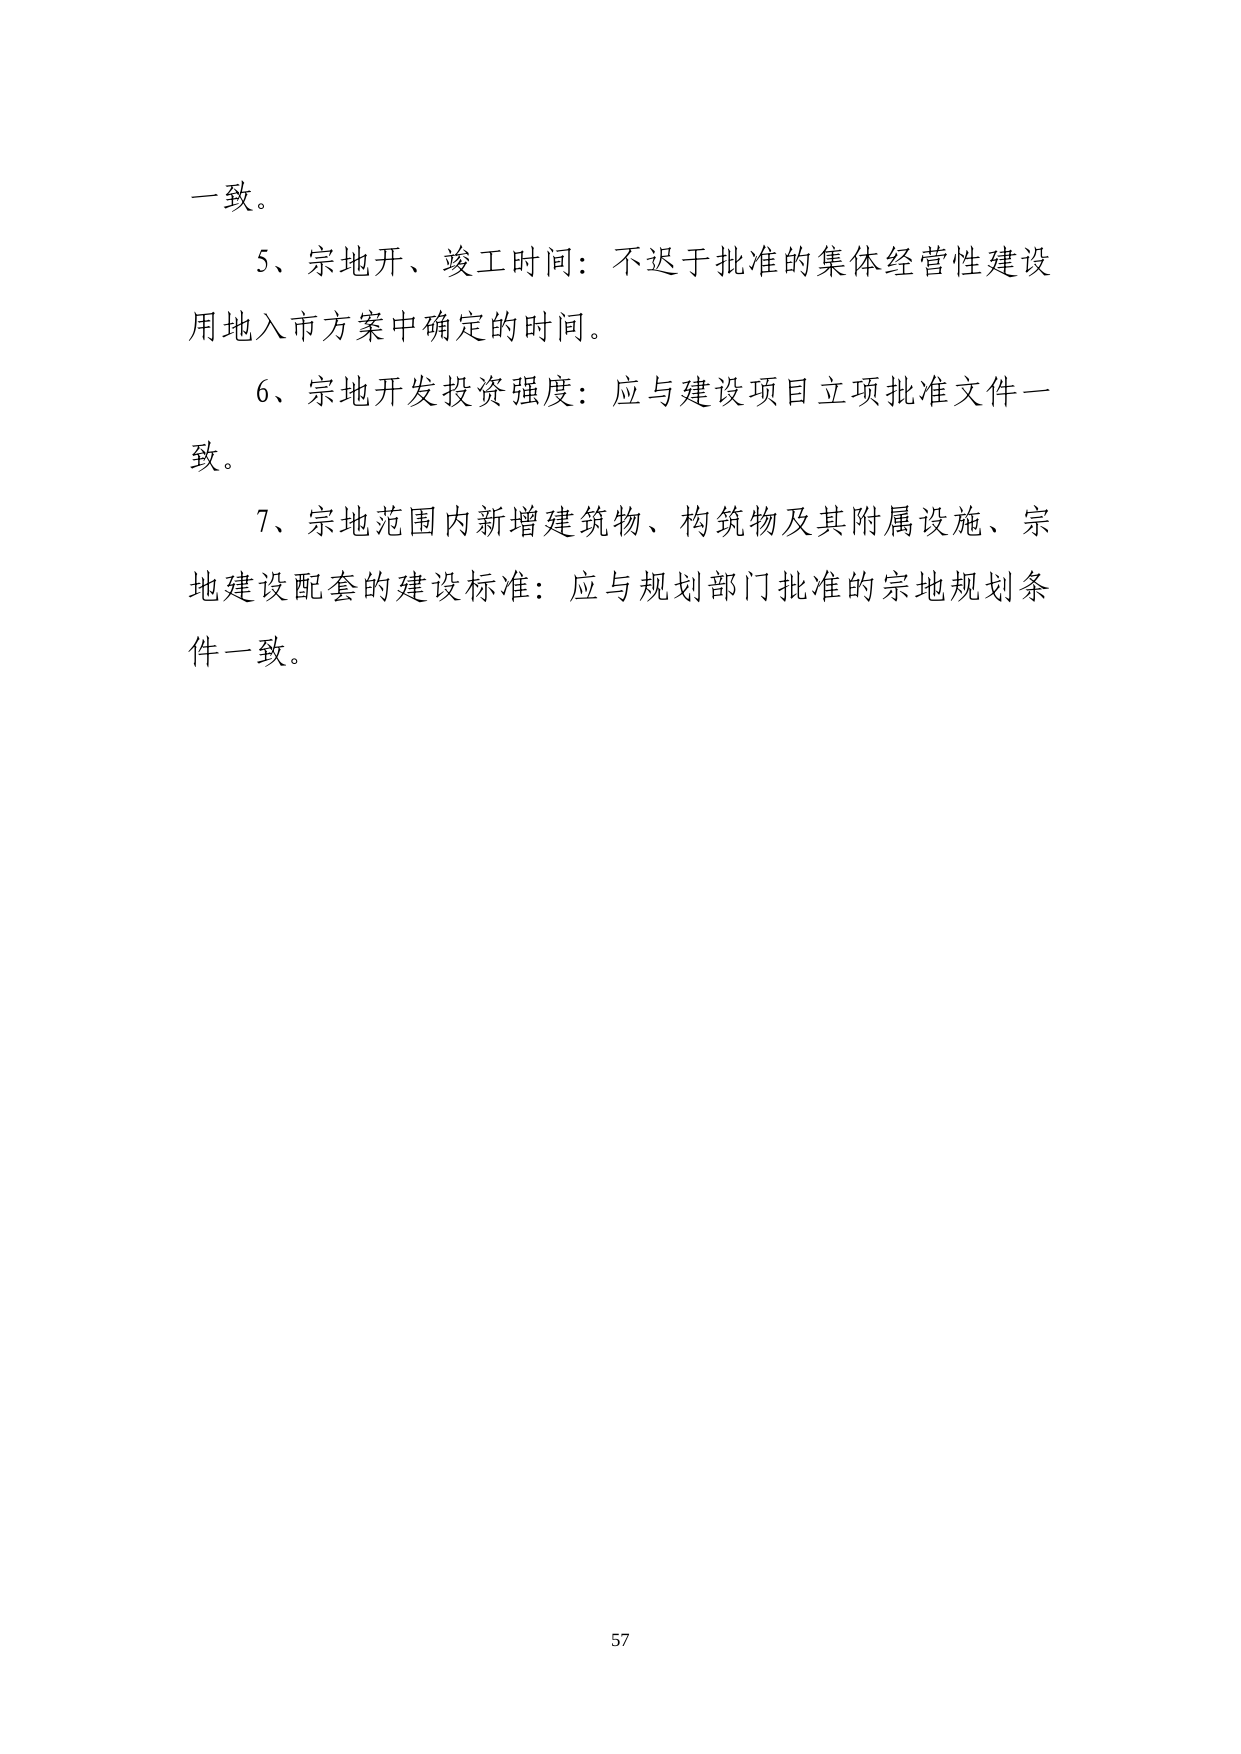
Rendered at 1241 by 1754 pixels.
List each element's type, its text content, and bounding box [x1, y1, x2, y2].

list 宗地开发投资强度：应与建设项目立项批准文件一致。 [187, 357, 1053, 487]
list 宗地范围内新增建筑物、构筑物及其附属设施、宗地建设配套的建设标准：应与规划部门批准的宗地规划条件一致。 [187, 487, 1053, 682]
list 宗地开、竣工时间：不迟于批准的集体经营性建设用地入市方案中确定的时间。 [187, 227, 1053, 357]
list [187, 162, 1053, 227]
